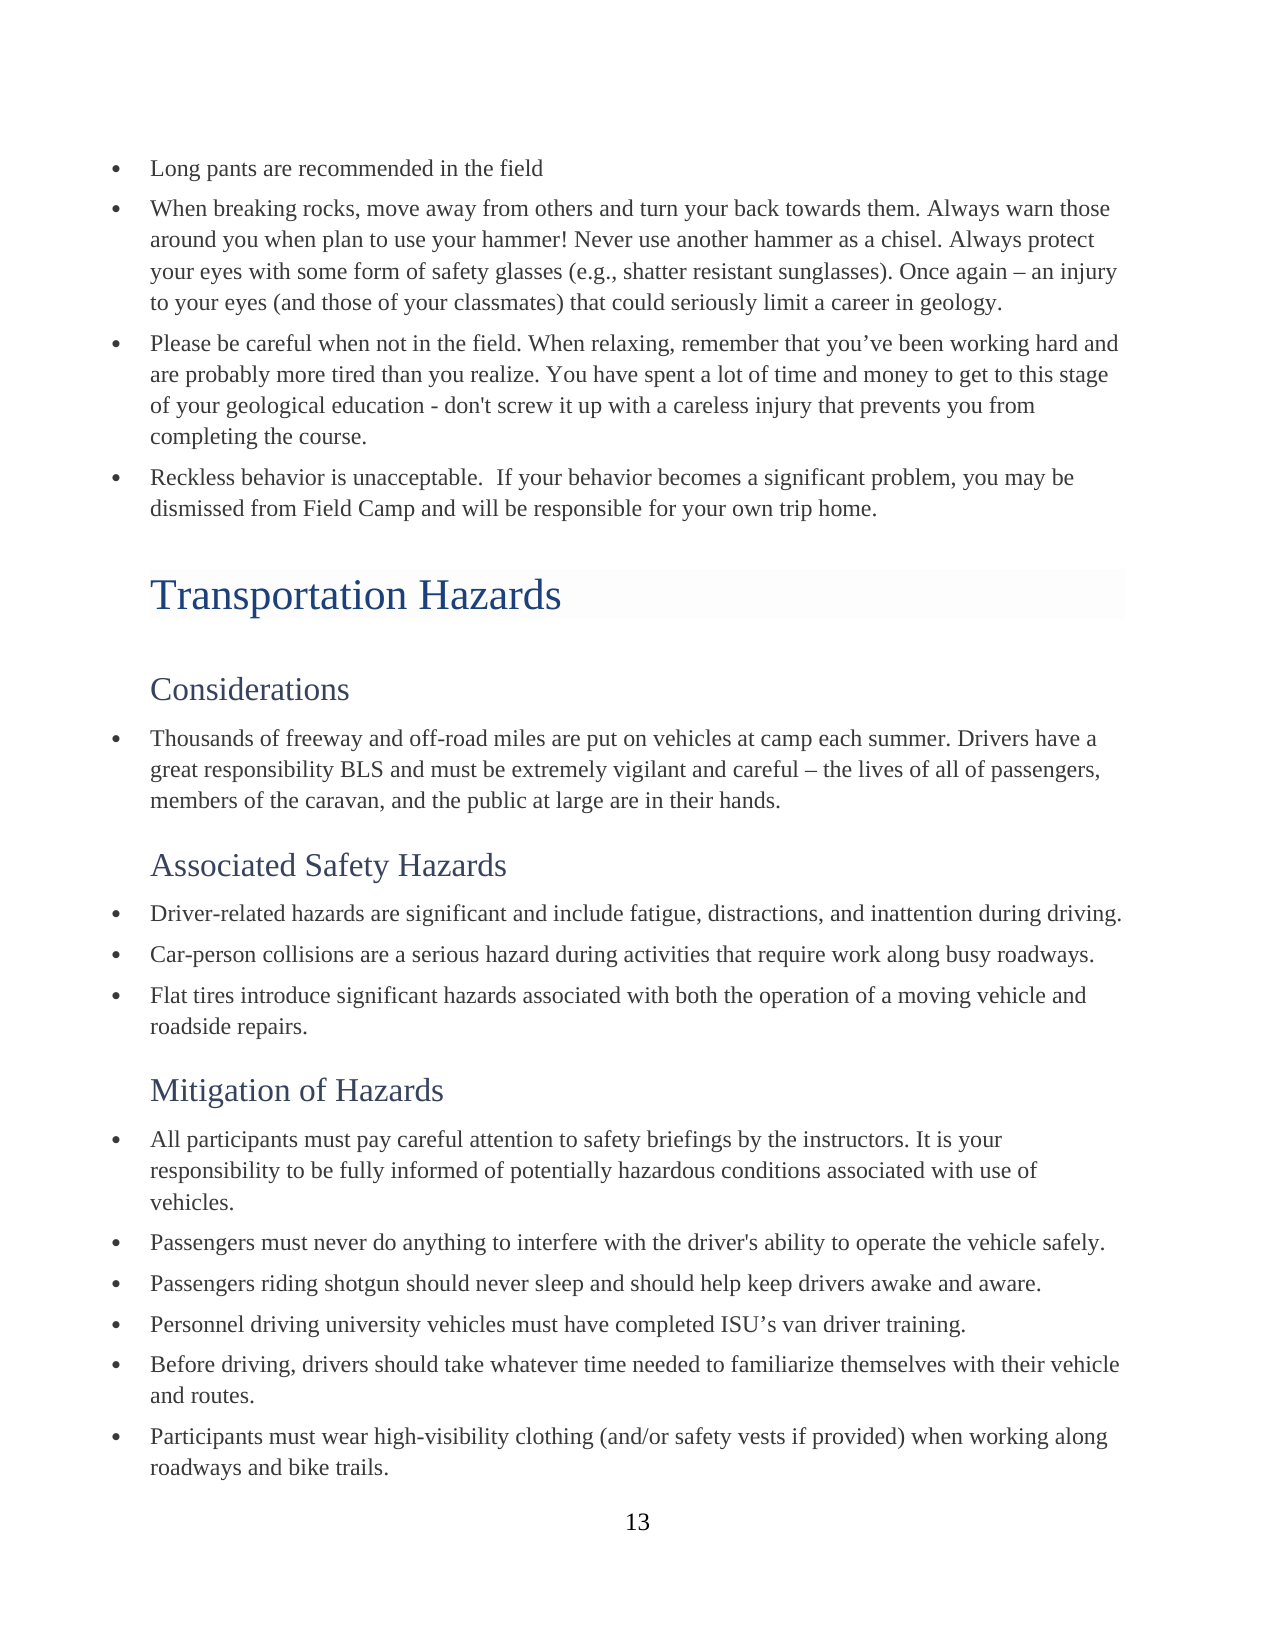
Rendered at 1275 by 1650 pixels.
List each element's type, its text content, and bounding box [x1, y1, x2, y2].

list Driver-related hazards are significant and include fatigue, distractions, and inattention during driving. [112, 896, 1125, 927]
list Long pants are recommended in the field [112, 150, 1125, 181]
list Before driving, drivers should take whatever time needed to familiarize themselves with their vehicle and routes. [112, 1347, 1125, 1409]
list All participants must pay careful attention to safety briefings by the instructors. It is your responsibility to be fully informed of potentially hazardous conditions associated with use of vehicles. [112, 1122, 1125, 1215]
list Flat tires introduce significant hazards associated with both the operation of a moving vehicle and roadside repairs. [112, 977, 1125, 1039]
list When breaking rocks, move away from others and turn your back towards them. Always warn those around you when plan to use your hammer! Never use another hammer as a chisel. Always protect your eyes with some form of safety glasses (e.g., shatter resistant sunglasses). Once again – an injury to your eyes (and those of your classmates) that could seriously limit a career in geology. [112, 191, 1125, 316]
list Passengers must never do anything to interfere with the driver's ability to operate the vehicle safely. [112, 1225, 1125, 1256]
text Transportation Hazards [150, 569, 1125, 619]
list Please be careful when not in the field. When relaxing, remember that you’ve been working hard and are probably more tired than you realize. You have spent a lot of time and money to get to this stage of your geological education - don't screw it up with a careless injury that prevents you from completing the course. [112, 325, 1125, 450]
list Passengers riding shotgun should never sleep and should help keep drivers awake and aware. [112, 1265, 1125, 1297]
list Thousands of freeway and off-road miles are put on vehicles at camp each summer. Drivers have a great responsibility BLS and must be extremely vigilant and careful – the lives of all of passengers, members of the caravan, and the public at large are in their hands. [112, 720, 1125, 814]
list Reckless behavior is unacceptable. If your behavior becomes a significant problem, you may be dismissed from Field Camp and will be responsible for your own trip home. [112, 459, 1125, 522]
text Considerations [150, 669, 1125, 707]
list Personnel driving university vehicles must have completed ISU’s van driver training. [112, 1306, 1125, 1337]
list Participants must wear high-visibility clothing (and/or safety vests if provided) when working along roadways and bike trails. [112, 1418, 1125, 1481]
text Mitigation of Hazards [150, 1071, 1125, 1109]
list Car-person collisions are a serious hazard during activities that require work along busy roadways. [112, 936, 1125, 968]
text Associated Safety Hazards [150, 845, 1125, 883]
